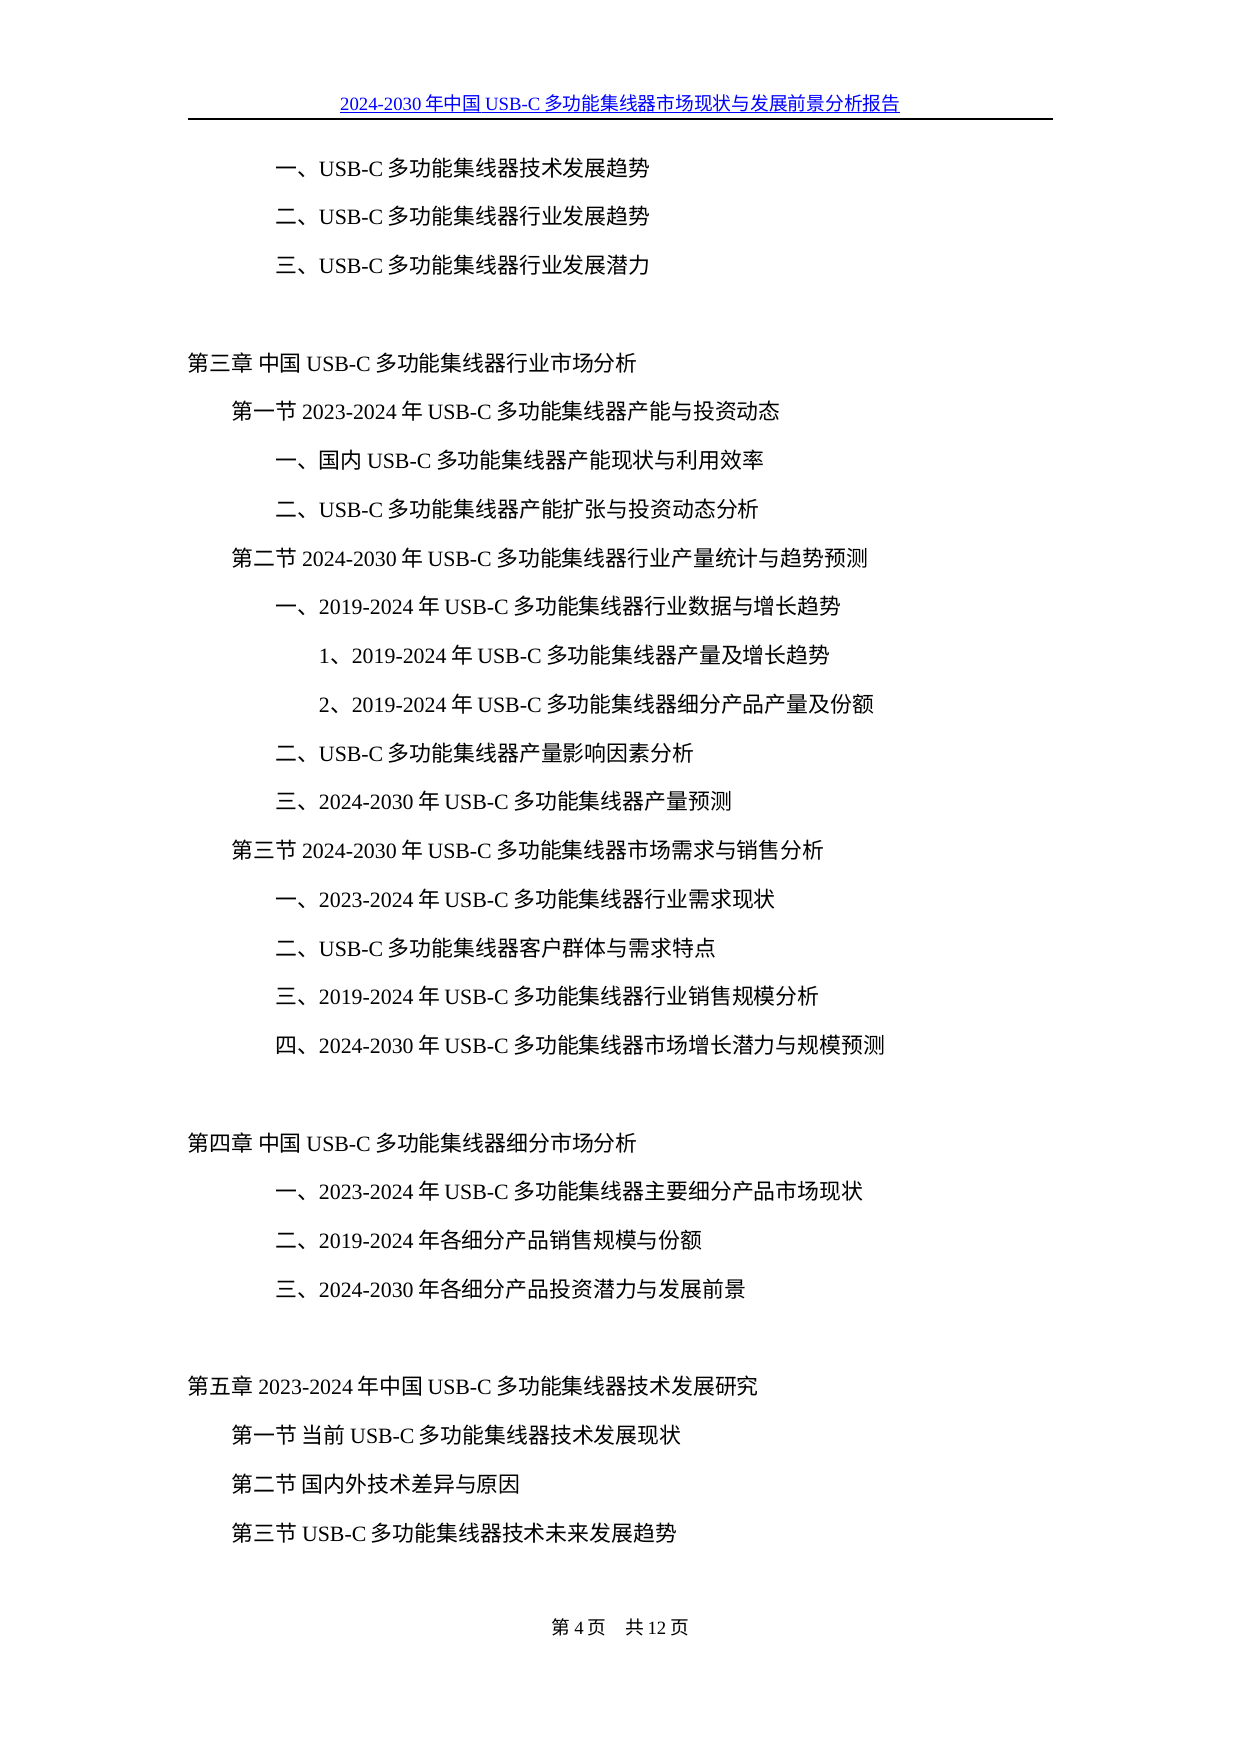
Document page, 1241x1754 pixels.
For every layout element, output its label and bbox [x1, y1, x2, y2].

text [187, 150, 1053, 1548]
